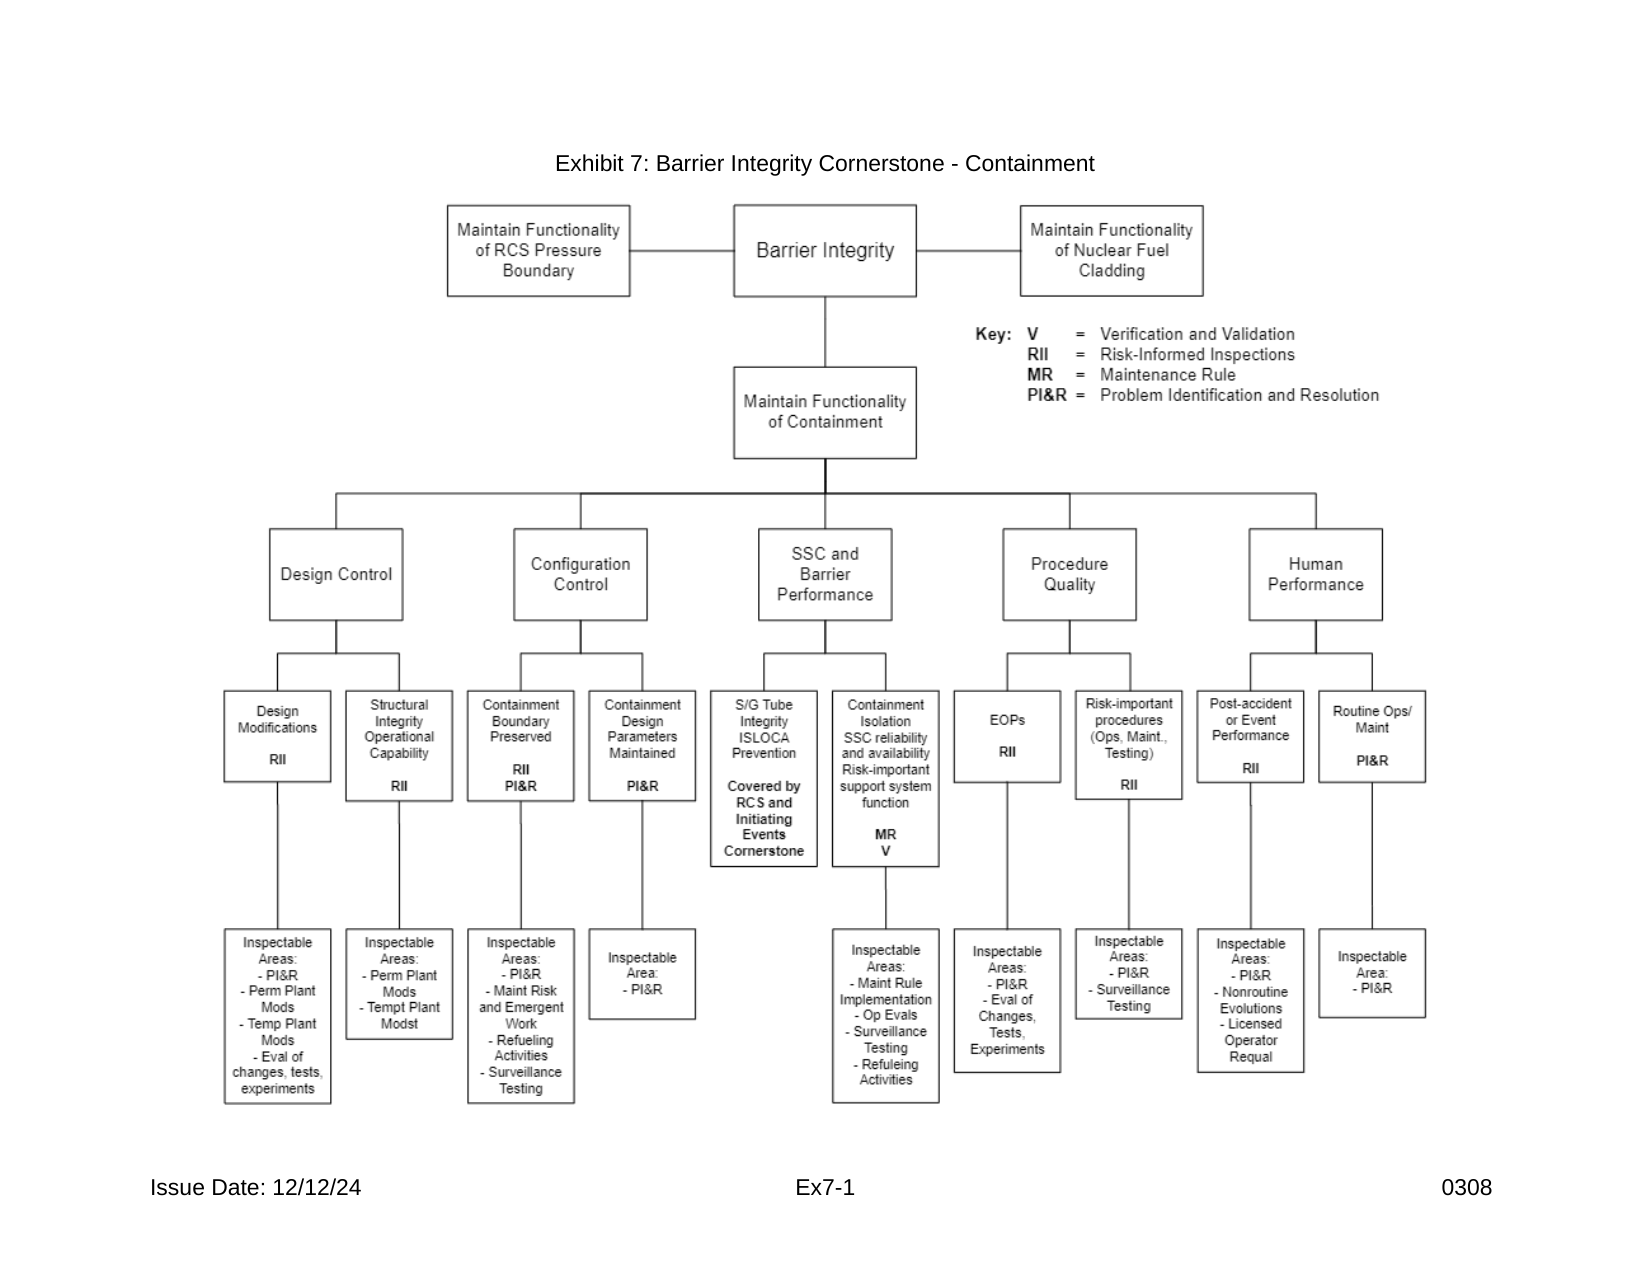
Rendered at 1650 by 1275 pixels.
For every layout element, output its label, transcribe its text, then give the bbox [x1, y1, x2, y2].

picture [216, 199, 1434, 1110]
title Exhibit 7: Barrier Integrity Cornerstone - Containment [150, 150, 1500, 176]
